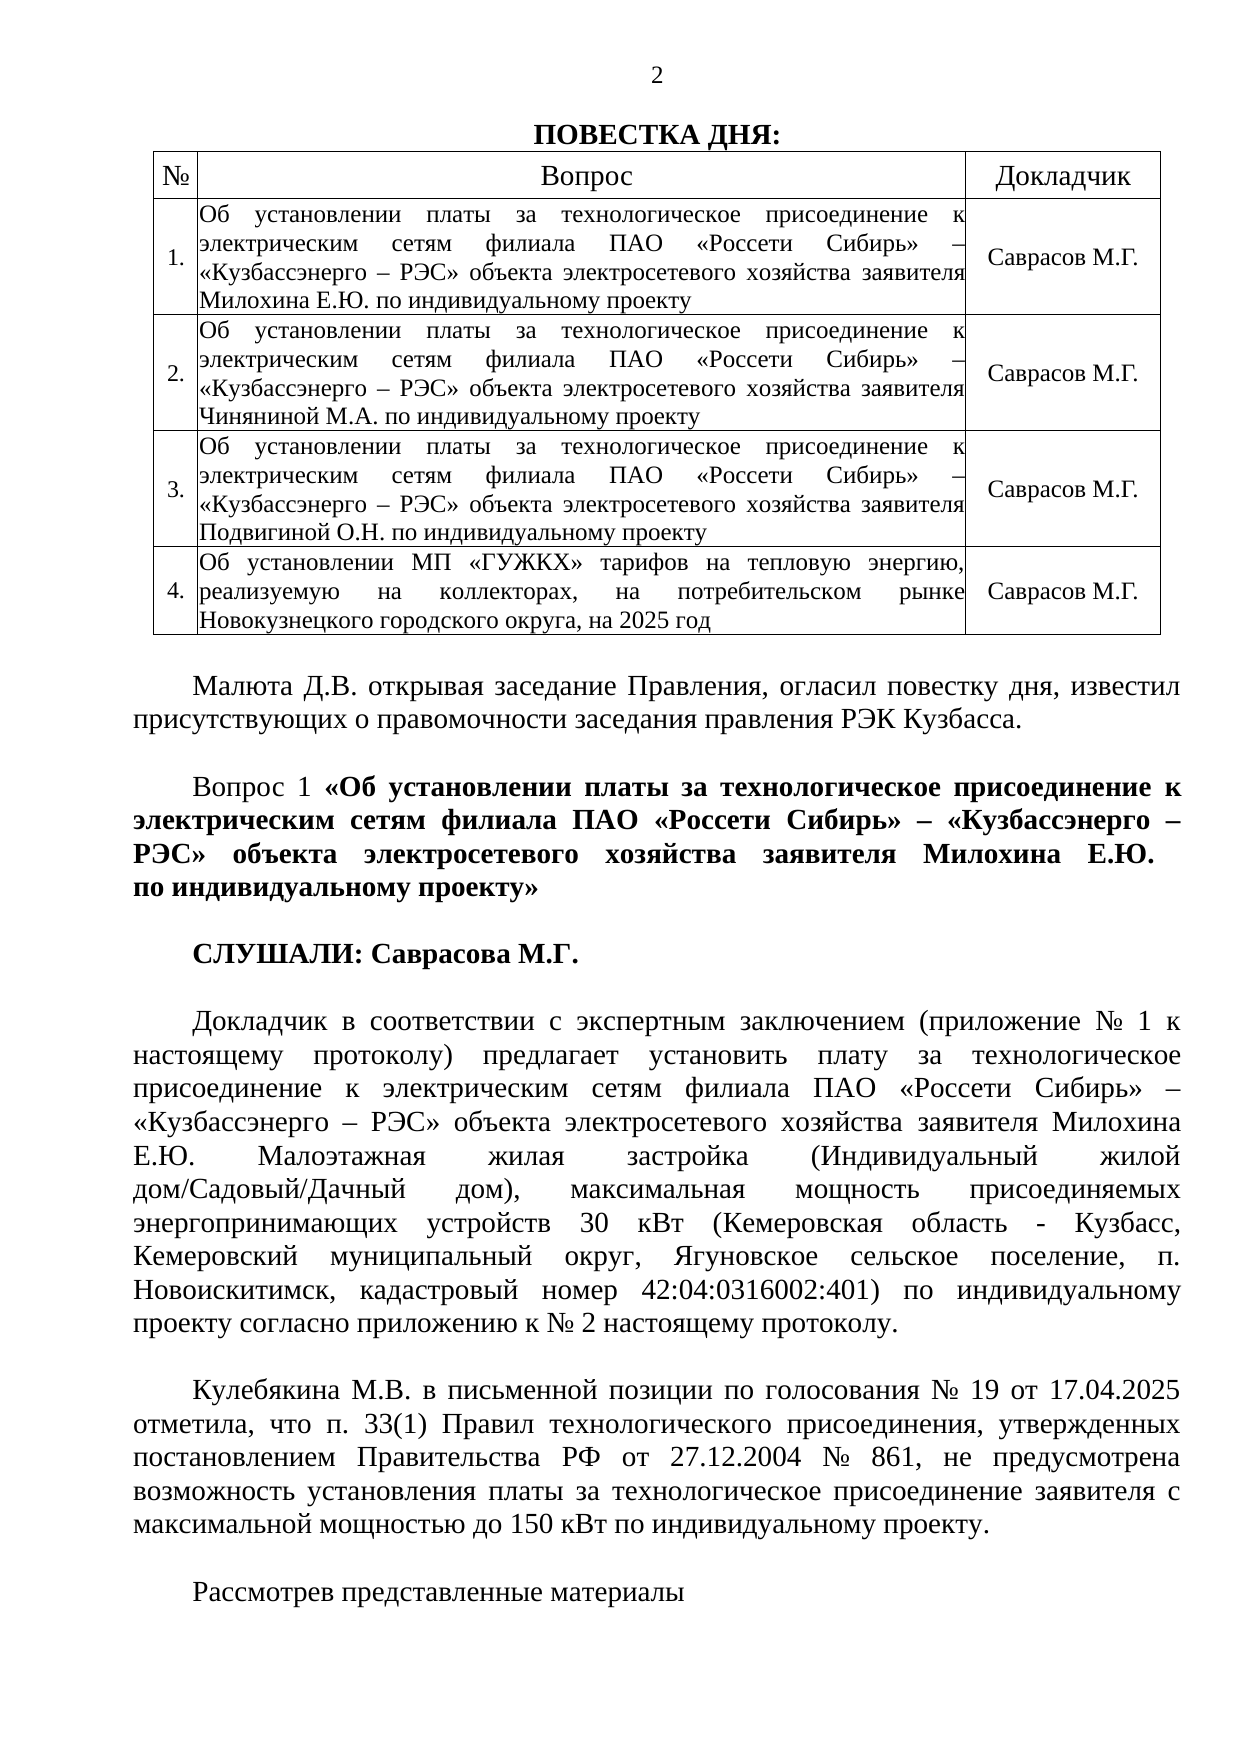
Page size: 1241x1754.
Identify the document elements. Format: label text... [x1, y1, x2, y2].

text Вопрос 1 «Об установлении платы за технологическое присоединение к электрическим сетям филиала ПАО «Россети Сибирь» – «Кузбассэнерго – РЭС» объекта электросетевого хозяйства заявителя Милохина Е.Ю. по индивидуальному проекту» [133, 769, 1181, 903]
table_cell Об установлении платы за технологическое присоединение к электрическим сетям филиала ПАО «Россети Сибирь» – «Кузбассэнерго – РЭС» объекта электросетевого хозяйства заявителя Подвигиной О.Н. по индивидуальному проекту [198, 431, 965, 546]
text СЛУШАЛИ: Саврасова М.Г. [133, 936, 1181, 970]
table_cell 2. [154, 315, 197, 430]
table_cell 4. [154, 547, 197, 633]
table_header Докладчик [966, 152, 1160, 198]
table_cell 1. [154, 199, 197, 314]
text Кулебякина М.В. в письменной позиции по голосования № 19 от 17.04.2025 отметила, что п. 33(1) Правил технологического присоединения, утвержденных постановлением Правительства РФ от 27.12.2004 № 861, не предусмотрена возможность установления платы за технологическое присоединение заявителя с максимальной мощностью до 150 кВт по индивидуальному проекту. [133, 1372, 1181, 1540]
table_cell Об установлении платы за технологическое присоединение к электрическим сетям филиала ПАО «Россети Сибирь» – «Кузбассэнерго – РЭС» объекта электросетевого хозяйства заявителя Милохина Е.Ю. по индивидуальному проекту [198, 199, 965, 314]
table_cell Об установлении платы за технологическое присоединение к электрическим сетям филиала ПАО «Россети Сибирь» – «Кузбассэнерго – РЭС» объекта электросетевого хозяйства заявителя Чиняниной М.А. по индивидуальному проекту [198, 315, 965, 430]
table_cell Саврасов М.Г. [966, 199, 1160, 314]
text Рассмотрев представленные материалы [133, 1574, 1181, 1607]
text Докладчик в соответствии с экспертным заключением (приложение № 1 к настоящему протоколу) предлагает установить плату за технологическое присоединение к электрическим сетям филиала ПАО «Россети Сибирь» – «Кузбассэнерго – РЭС» объекта электросетевого хозяйства заявителя Милохина Е.Ю. Малоэтажная жилая застройка (Индивидуальный жилой дом/Садовый/Дачный дом), максимальная мощность присоединяемых энергопринимающих устройств 30 кВт (Кемеровская область - Кузбасс, Кемеровский муниципальный округ, Ягуновское сельское поселение, п. Новоискитимск, кадастровый номер 42:04:0316002:401) по индивидуальному проекту согласно приложению к № 2 настоящему протоколу. [133, 1003, 1181, 1339]
table_cell 3. [154, 431, 197, 546]
text ПОВЕСТКА ДНЯ: [133, 117, 1181, 151]
table_header № [154, 152, 197, 198]
table_cell Саврасов М.Г. [966, 547, 1160, 633]
text Малюта Д.В. открывая заседание Правления, огласил повестку дня, известил присутствующих о правомочности заседания правления РЭК Кузбасса. [133, 668, 1181, 735]
table_header Вопрос [198, 152, 965, 198]
table_cell Об установлении МП «ГУЖКХ» тарифов на тепловую энергию, реализуемую на коллекторах, на потребительском рынке Новокузнецкого городского округа, на 2025 год [198, 547, 965, 633]
table_cell Саврасов М.Г. [966, 431, 1160, 546]
table_cell Саврасов М.Г. [966, 315, 1160, 430]
